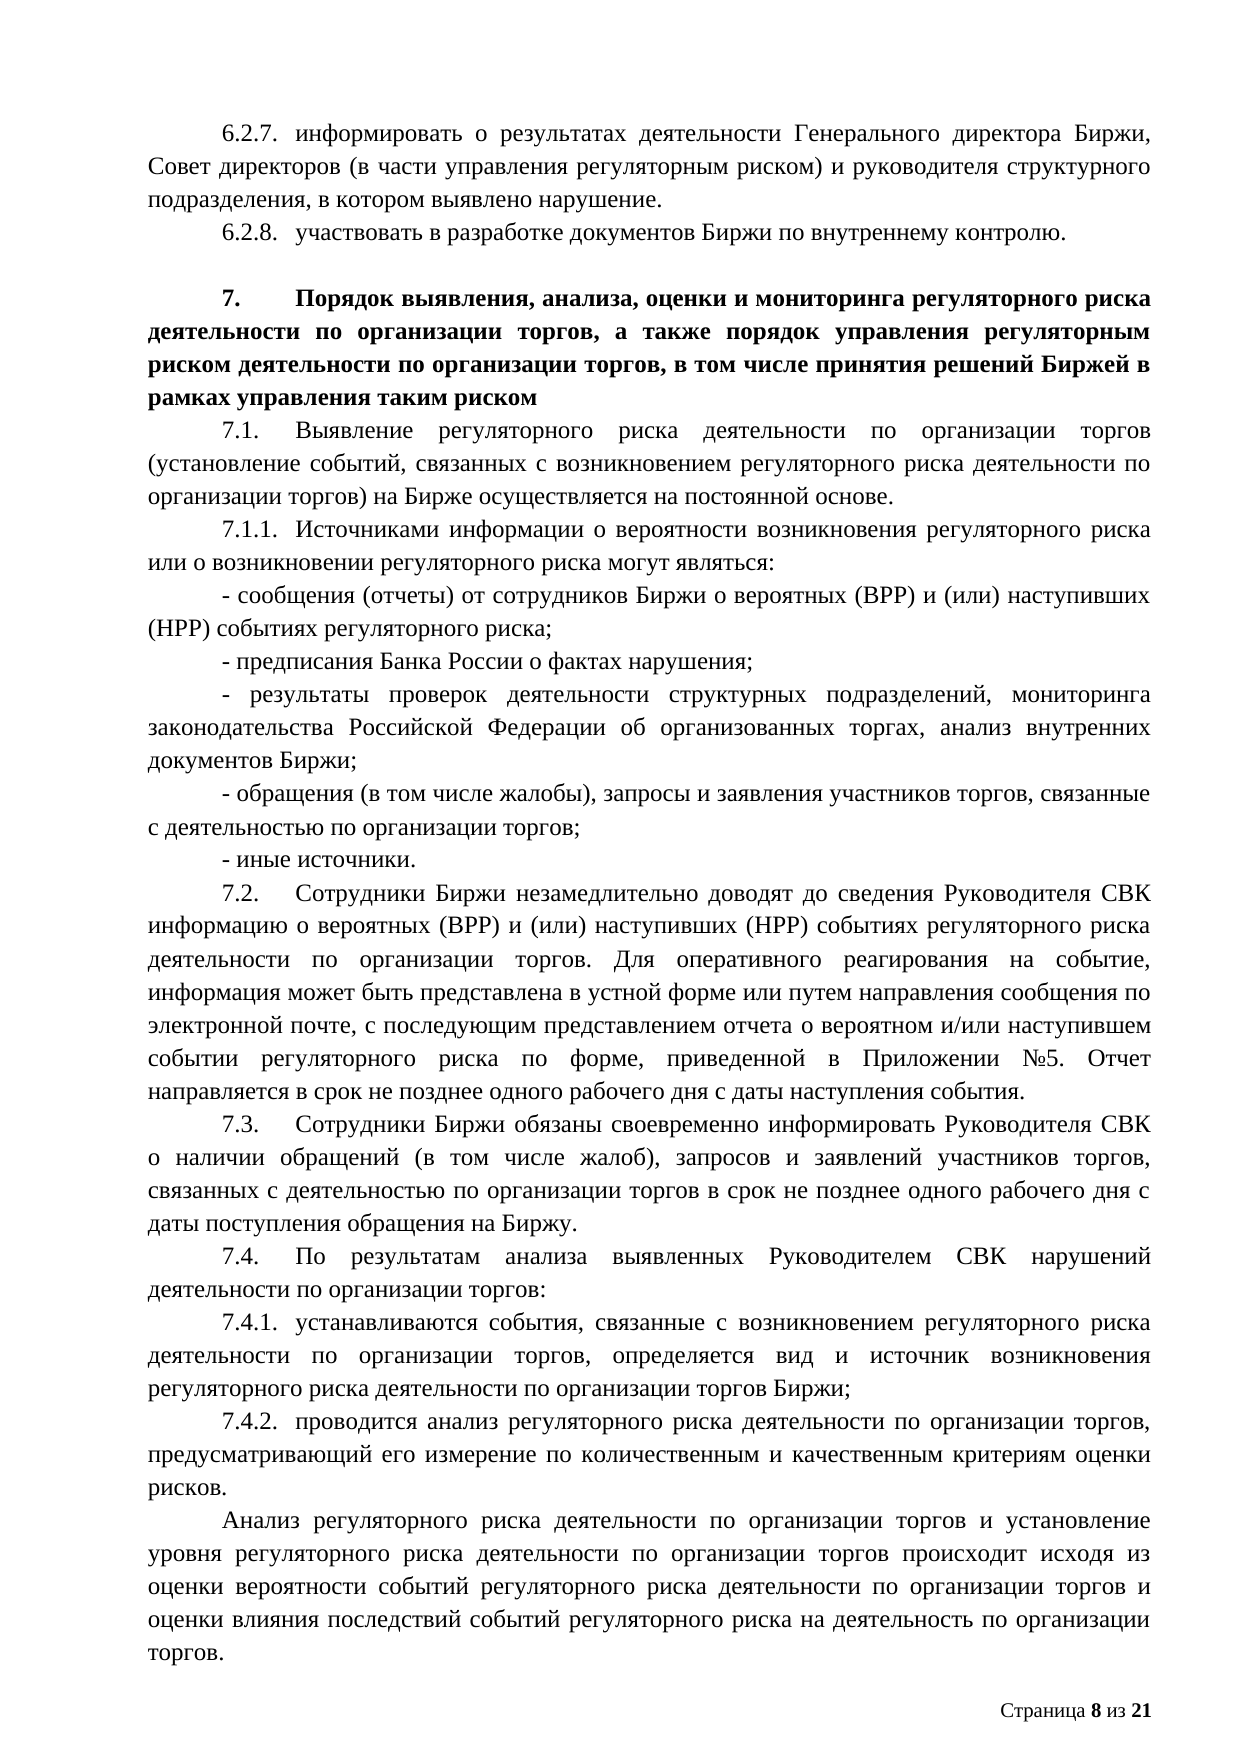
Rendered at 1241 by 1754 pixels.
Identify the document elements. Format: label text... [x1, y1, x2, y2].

text Анализ регуляторного риска деятельности по организации торгов и установление уровня регуляторного риска деятельности по организации торгов происходит исходя из оценки вероятности событий регуляторного риска деятельности по организации торгов и оценки влияния последствий событий регуляторного риска на деятельность по организации торгов. [148, 1505, 1152, 1666]
list участвовать в разработке документов Биржи по внутреннему контролю. [148, 217, 1152, 246]
list - иные источники. [148, 844, 1152, 873]
list - сообщения (отчеты) от сотрудников Биржи о вероятных (ВРР) и (или) наступивших (НРР) событиях регуляторного риска; [148, 580, 1152, 642]
text По результатам анализа выявленных Руководителем СВК нарушений деятельности по организации торгов: [148, 1241, 1152, 1303]
list проводится анализ регуляторного риска деятельности по организации торгов, предусматривающий его измерение по количественным и качественным критериям оценки рисков. [148, 1406, 1152, 1501]
text Источниками информации о вероятности возникновения регуляторного риска или о возникновении регуляторного риска могут являться: [148, 514, 1152, 576]
list - обращения (в том числе жалобы), запросы и заявления участников торгов, связанные с деятельностью по организации торгов; [148, 778, 1152, 840]
list информировать о результатах деятельности Генерального директора Биржи, Совет директоров (в части управления регуляторным риском) и руководителя структурного подразделения, в котором выявлено нарушение. [148, 118, 1152, 213]
text Сотрудники Биржи обязаны своевременно информировать Руководителя СВК о наличии обращений (в том числе жалоб), запросов и заявлений участников торгов, связанных с деятельностью по организации торгов в срок не позднее одного рабочего дня с даты поступления обращения на Биржу. [148, 1109, 1152, 1237]
list - предписания Банка России о фактах нарушения; [148, 646, 1152, 675]
text Сотрудники Биржи незамедлительно доводят до сведения Руководителя СВК информацию о вероятных (ВРР) и (или) наступивших (НРР) событиях регуляторного риска деятельности по организации торгов. Для оперативного реагирования на событие, информация может быть представлена в устной форме или путем направления сообщения по электронной почте, с последующим представлением отчета о вероятном и/или наступившем событии регуляторного риска по форме, приведенной в Приложении №5. Отчет направляется в срок не позднее одного рабочего дня с даты наступления события. [148, 878, 1152, 1104]
list Выявление регуляторного риска деятельности по организации торгов (установление событий, связанных с возникновением регуляторного риска деятельности по организации торгов) на Бирже осуществляется на постоянной основе. [148, 415, 1152, 510]
list Порядок выявления, анализа, оценки и мониторинга регуляторного риска деятельности по организации торгов, а также порядок управления регуляторным риском деятельности по организации торгов, в том числе принятия решений Биржей в рамках управления таким риском [148, 283, 1152, 411]
list устанавливаются события, связанные с возникновением регуляторного риска деятельности по организации торгов, определяется вид и источник возникновения регуляторного риска деятельности по организации торгов Биржи; [148, 1307, 1152, 1402]
list - результаты проверок деятельности структурных подразделений, мониторинга законодательства Российской Федерации об организованных торгах, анализ внутренних документов Биржи; [148, 679, 1152, 774]
